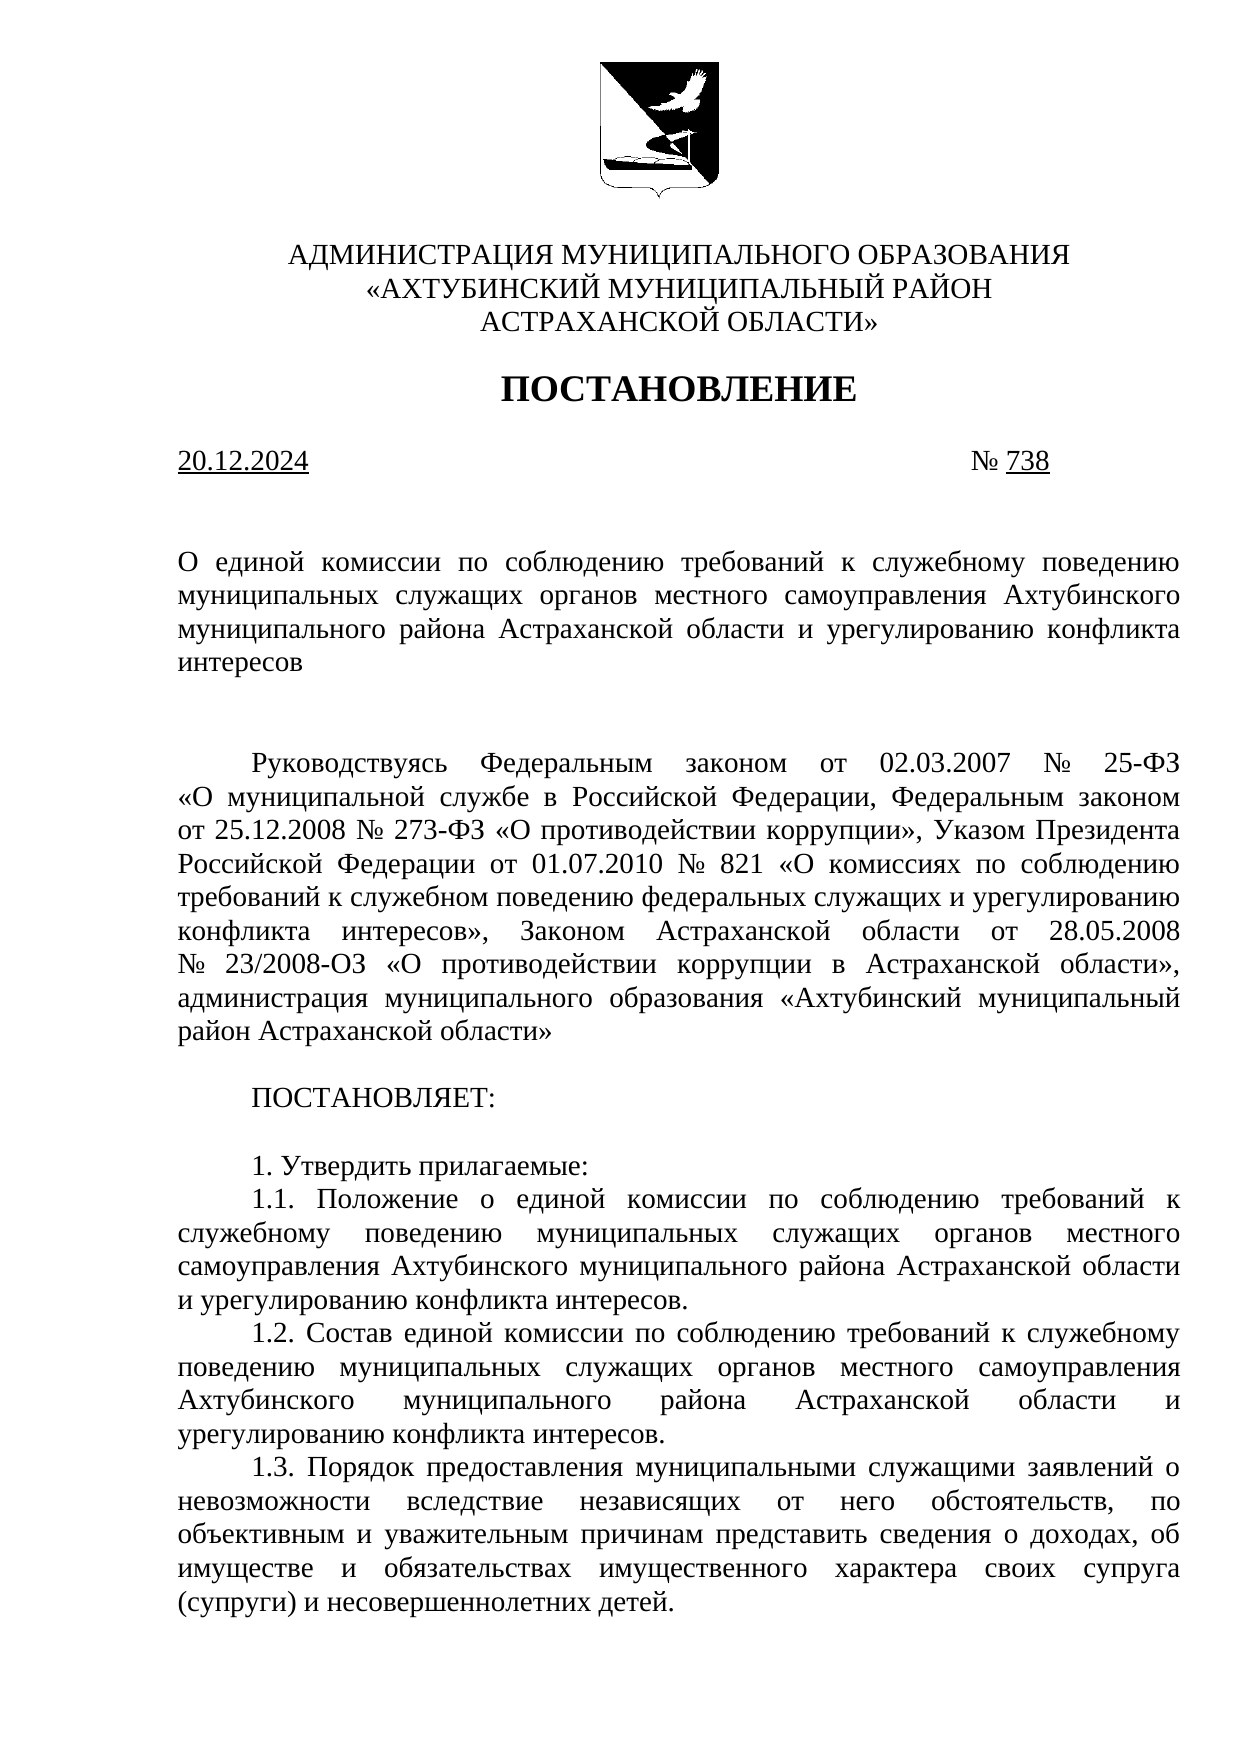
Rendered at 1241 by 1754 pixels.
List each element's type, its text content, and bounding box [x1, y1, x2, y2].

text 1.1. Положение о единой комиссии по соблюдению требований к служебному поведению муниципальных служащих органов местного самоуправления Ахтубинского муниципального района Астраханской области и урегулированию конфликта интересов. [177, 1181, 1181, 1315]
text 1.3. Порядок предоставления муниципальными служащими заявлений о невозможности вследствие независящих от него обстоятельств, по объективным и уважительным причинам представить сведения о доходах, об имуществе и обязательствах имущественного характера своих супруга (супруги) и несовершеннолетних детей. [177, 1449, 1181, 1617]
text ПОСТАНОВЛЕНИЕ [177, 367, 1181, 410]
text АДМИНИСТРАЦИЯ МУНИЦИПАЛЬНОГО ОБРАЗОВАНИЯ [177, 237, 1181, 271]
text 20.12.2024 № 738 [177, 443, 1181, 477]
text АСТРАХАНСКОЙ ОБЛАСТИ» [177, 304, 1181, 338]
text «АХТУБИНСКИЙ МУНИЦИПАЛЬНЫЙ РАЙОН [177, 271, 1181, 304]
text 1.2. Состав единой комиссии по соблюдению требований к служебному поведению муниципальных служащих органов местного самоуправления Ахтубинского муниципального района Астраханской области и урегулированию конфликта интересов. [177, 1315, 1181, 1449]
picture [598, 62, 737, 199]
text 1. Утвердить прилагаемые: [177, 1148, 1181, 1181]
text О единой комиссии по соблюдению требований к служебному поведению муниципальных служащих органов местного самоуправления Ахтубинского муниципального района Астраханской области и урегулированию конфликта интересов [177, 544, 1181, 678]
text Руководствуясь Федеральным законом от 02.03.2007 № 25-ФЗ «О муниципальной службе в Российской Федерации, Федеральным законом от 25.12.2008 № 273-ФЗ «О противодействии коррупции», Указом Президента Российской Федерации от 01.07.2010 № 821 «О комиссиях по соблюдению требований к служебном поведению федеральных служащих и урегулированию конфликта интересов», Законом Астраханской области от 28.05.2008 № 23/2008-ОЗ «О противодействии коррупции в Астраханской области», администрация муниципального образования «Ахтубинский муниципальный район Астраханской области» [177, 745, 1181, 1047]
text ПОСТАНОВЛЯЕТ: [177, 1081, 1181, 1114]
